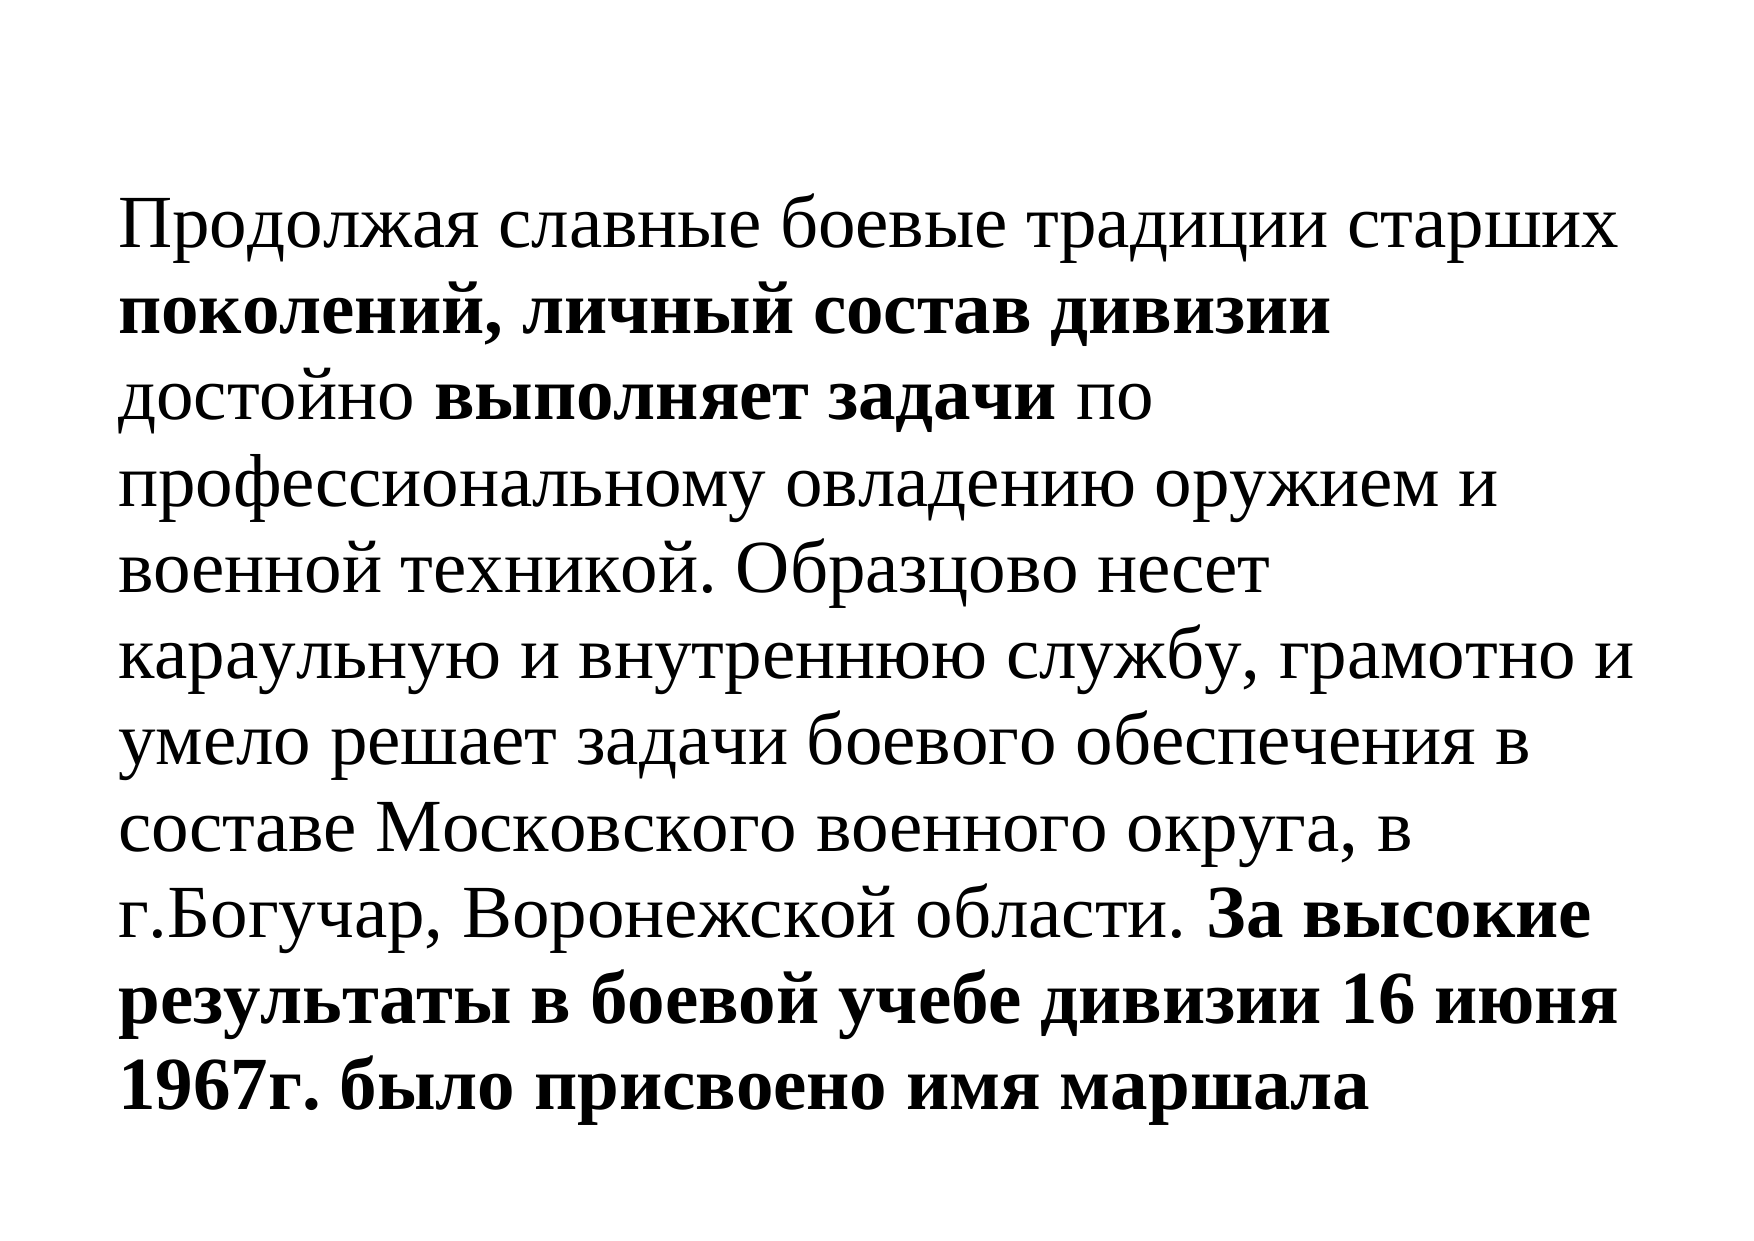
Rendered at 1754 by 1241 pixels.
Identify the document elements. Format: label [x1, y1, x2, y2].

text [118, 177, 1636, 1126]
